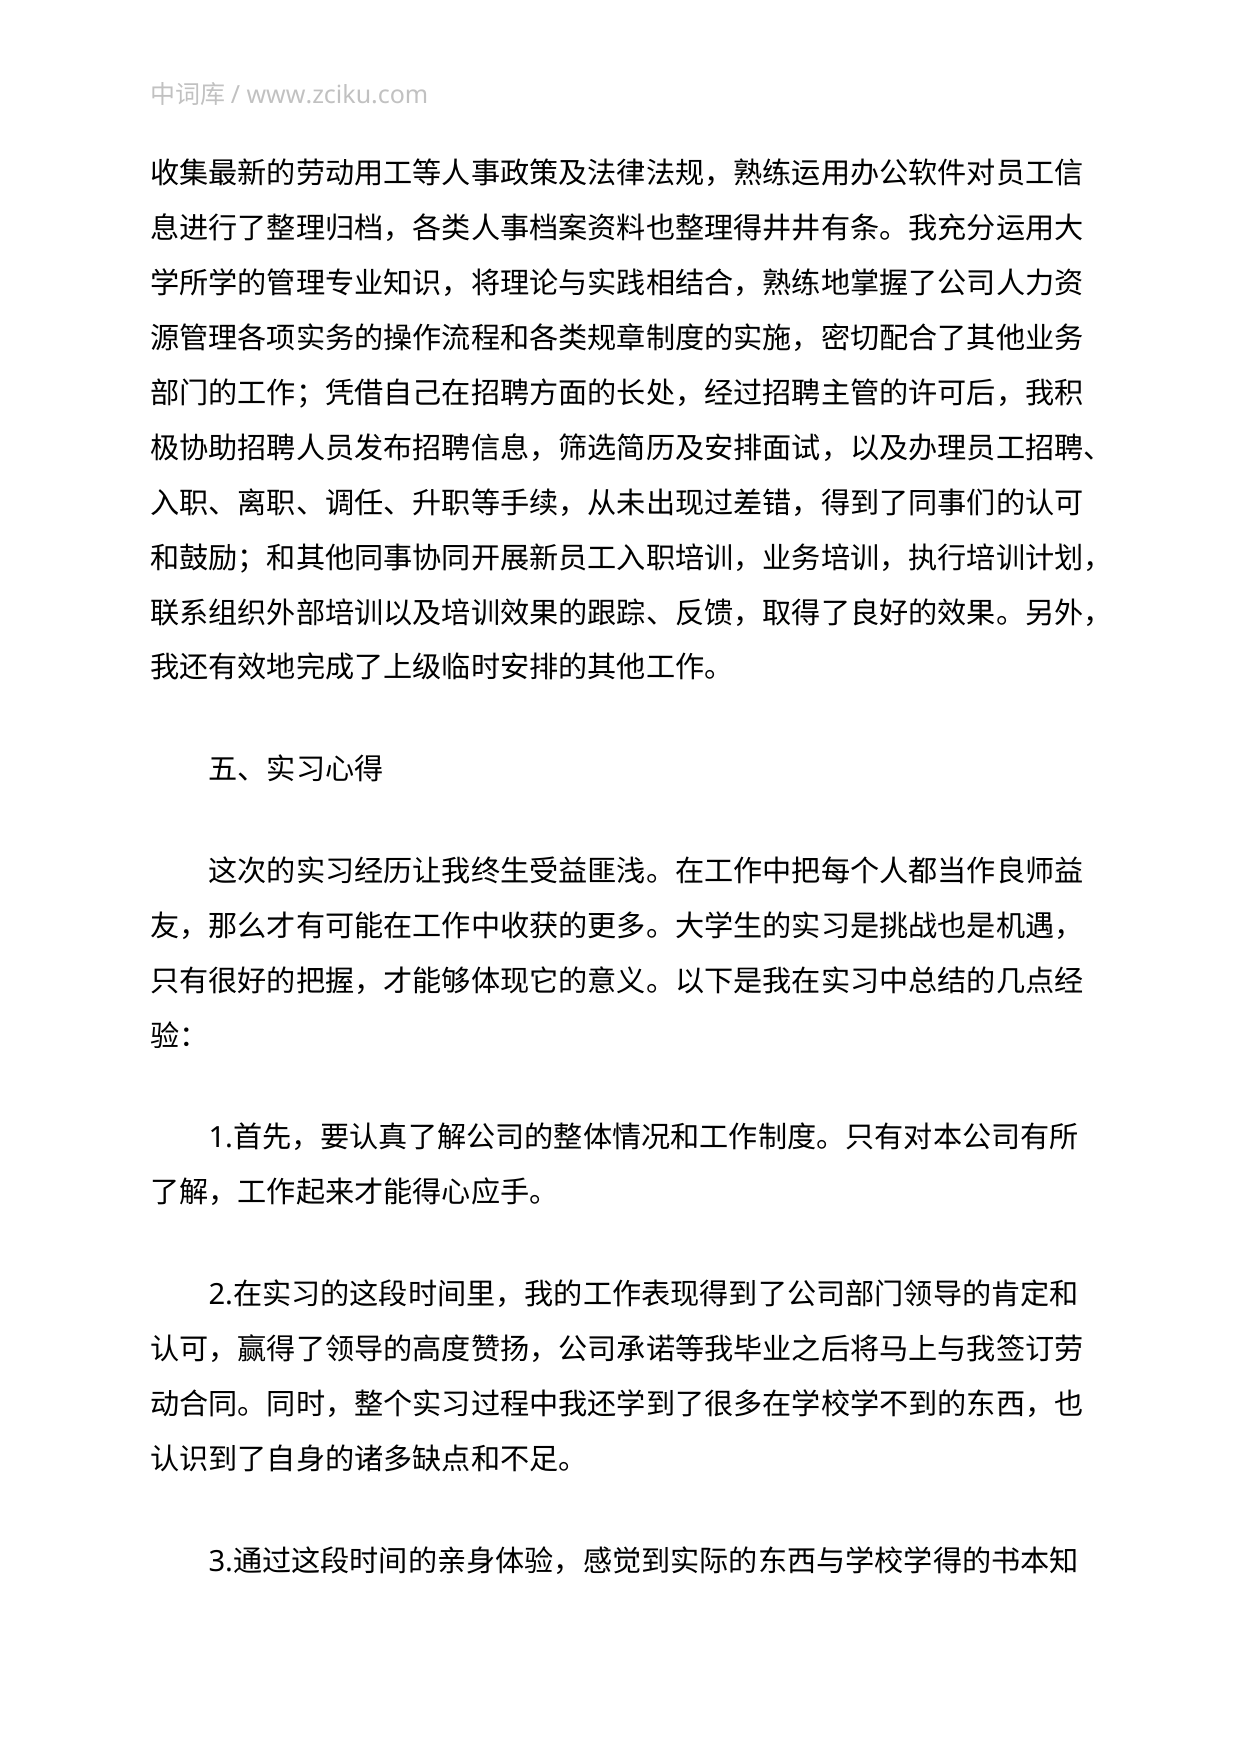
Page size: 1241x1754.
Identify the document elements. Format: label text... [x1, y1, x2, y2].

text 1.首先，要认真了解公司的整体情况和工作制度。只有对本公司有所了解，工作起来才能得心应手。 [150, 1114, 1090, 1211]
text 这次的实习经历让我终生受益匪浅。在工作中把每个人都当作良师益友，那么才有可能在工作中收获的更多。大学生的实习是挑战也是机遇，只有很好的把握，才能够体现它的意义。以下是我在实习中总结的几点经验： [150, 848, 1090, 1054]
text 五、实习心得 [150, 746, 1090, 788]
text 2.在实习的这段时间里，我的工作表现得到了公司部门领导的肯定和认可，赢得了领导的高度赞扬，公司承诺等我毕业之后将马上与我签订劳动合同。同时，整个实习过程中我还学到了很多在学校学不到的东西，也认识到了自身的诸多缺点和不足。 [150, 1271, 1090, 1478]
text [150, 1537, 1090, 1580]
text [150, 150, 1090, 686]
